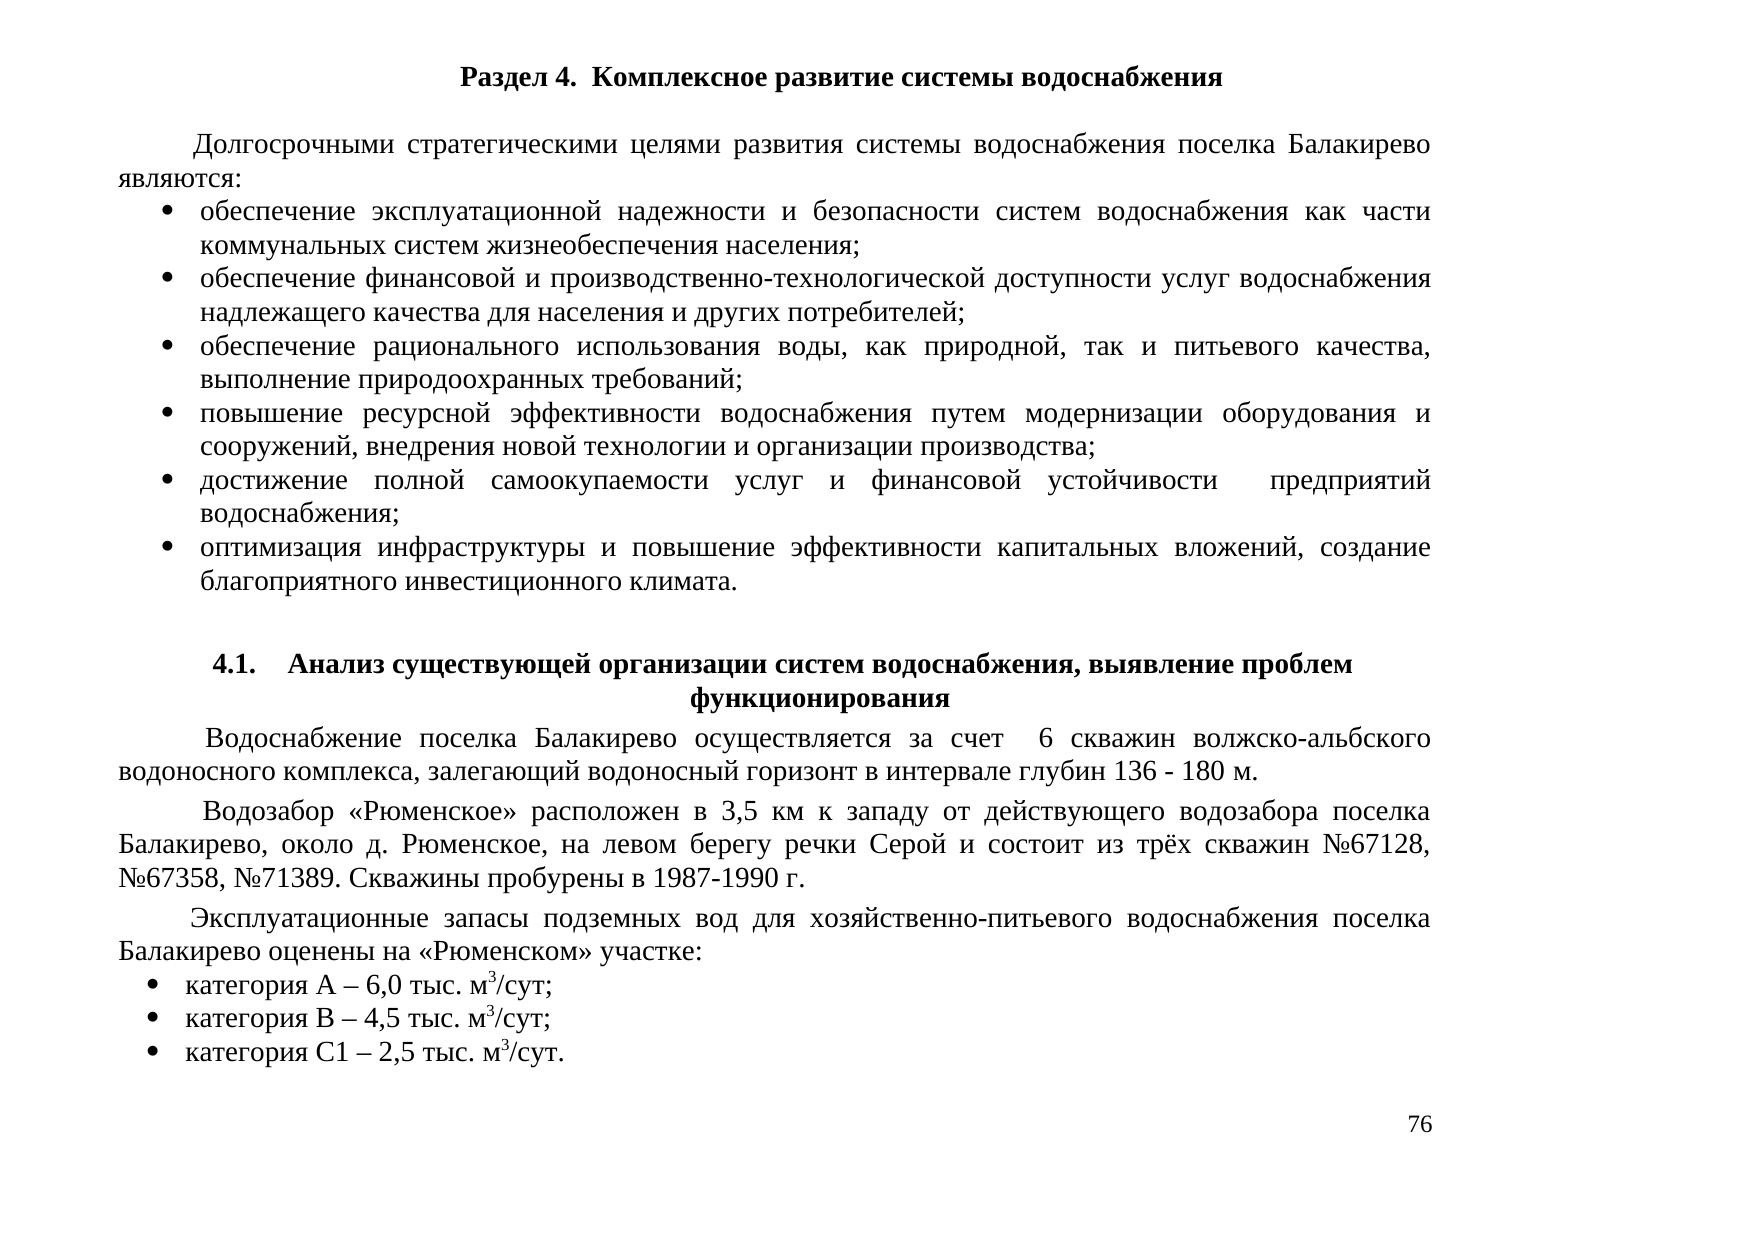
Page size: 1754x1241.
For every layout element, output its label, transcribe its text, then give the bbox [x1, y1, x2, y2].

list достижение полной самоокупаемости услуг и финансовой устойчивости предприятий водоснабжения; [162, 462, 1432, 529]
list категория А – 6,0 тыс. м3/сут; [148, 967, 1432, 1001]
subtitle Анализ существующей организации систем водоснабжения, выявление проблем функционирования [133, 646, 1432, 713]
text Раздел 4. Комплексное развитие системы водоснабжения [251, 59, 1432, 93]
list обеспечение эксплуатационной надежности и безопасности систем водоснабжения как части коммунальных систем жизнеобеспечения населения; [162, 193, 1432, 260]
list обеспечение финансовой и производственно-технологической доступности услуг водоснабжения надлежащего качества для населения и других потребителей; [162, 260, 1432, 328]
text Водозабор «Рюменское» расположен в к западу от действующего водозабора поселка Балакирево, около д. Рюменское, на левом берегу речки Серой и состоит из трёх скважин №67128, №67358, №71389. Скважины пробурены в 1987-. [118, 793, 1432, 894]
list оптимизация инфраструктуры и повышение эффективности капитальных вложений, создание благоприятного инвестиционного климата. [162, 529, 1432, 596]
list обеспечение рационального использования воды, как природной, так и питьевого качества, выполнение природоохранных требований; [162, 328, 1432, 395]
list повышение ресурсной эффективности водоснабжения путем модернизации оборудования и сооружений, внедрения новой технологии и организации производства; [162, 395, 1432, 462]
text Долгосрочными стратегическими целями развития системы водоснабжения поселка Балакирево являются: [118, 126, 1432, 193]
list категория С1 – 2,5 тыс. м3/сут. [148, 1034, 1432, 1068]
list категория B – 4,5 тыс. м3/сут; [148, 1001, 1432, 1034]
text Водоснабжение поселка Балакирево осуществляется за счет 6 скважин волжско-альбского водоносного комплекса, залегающий водоносный горизонт в интервале глубин 136 - . [118, 720, 1432, 787]
text Эксплуатационные запасы подземных вод для хозяйственно-питьевого водоснабжения поселка Балакирево оценены на «Рюменском» участке: [118, 900, 1432, 967]
